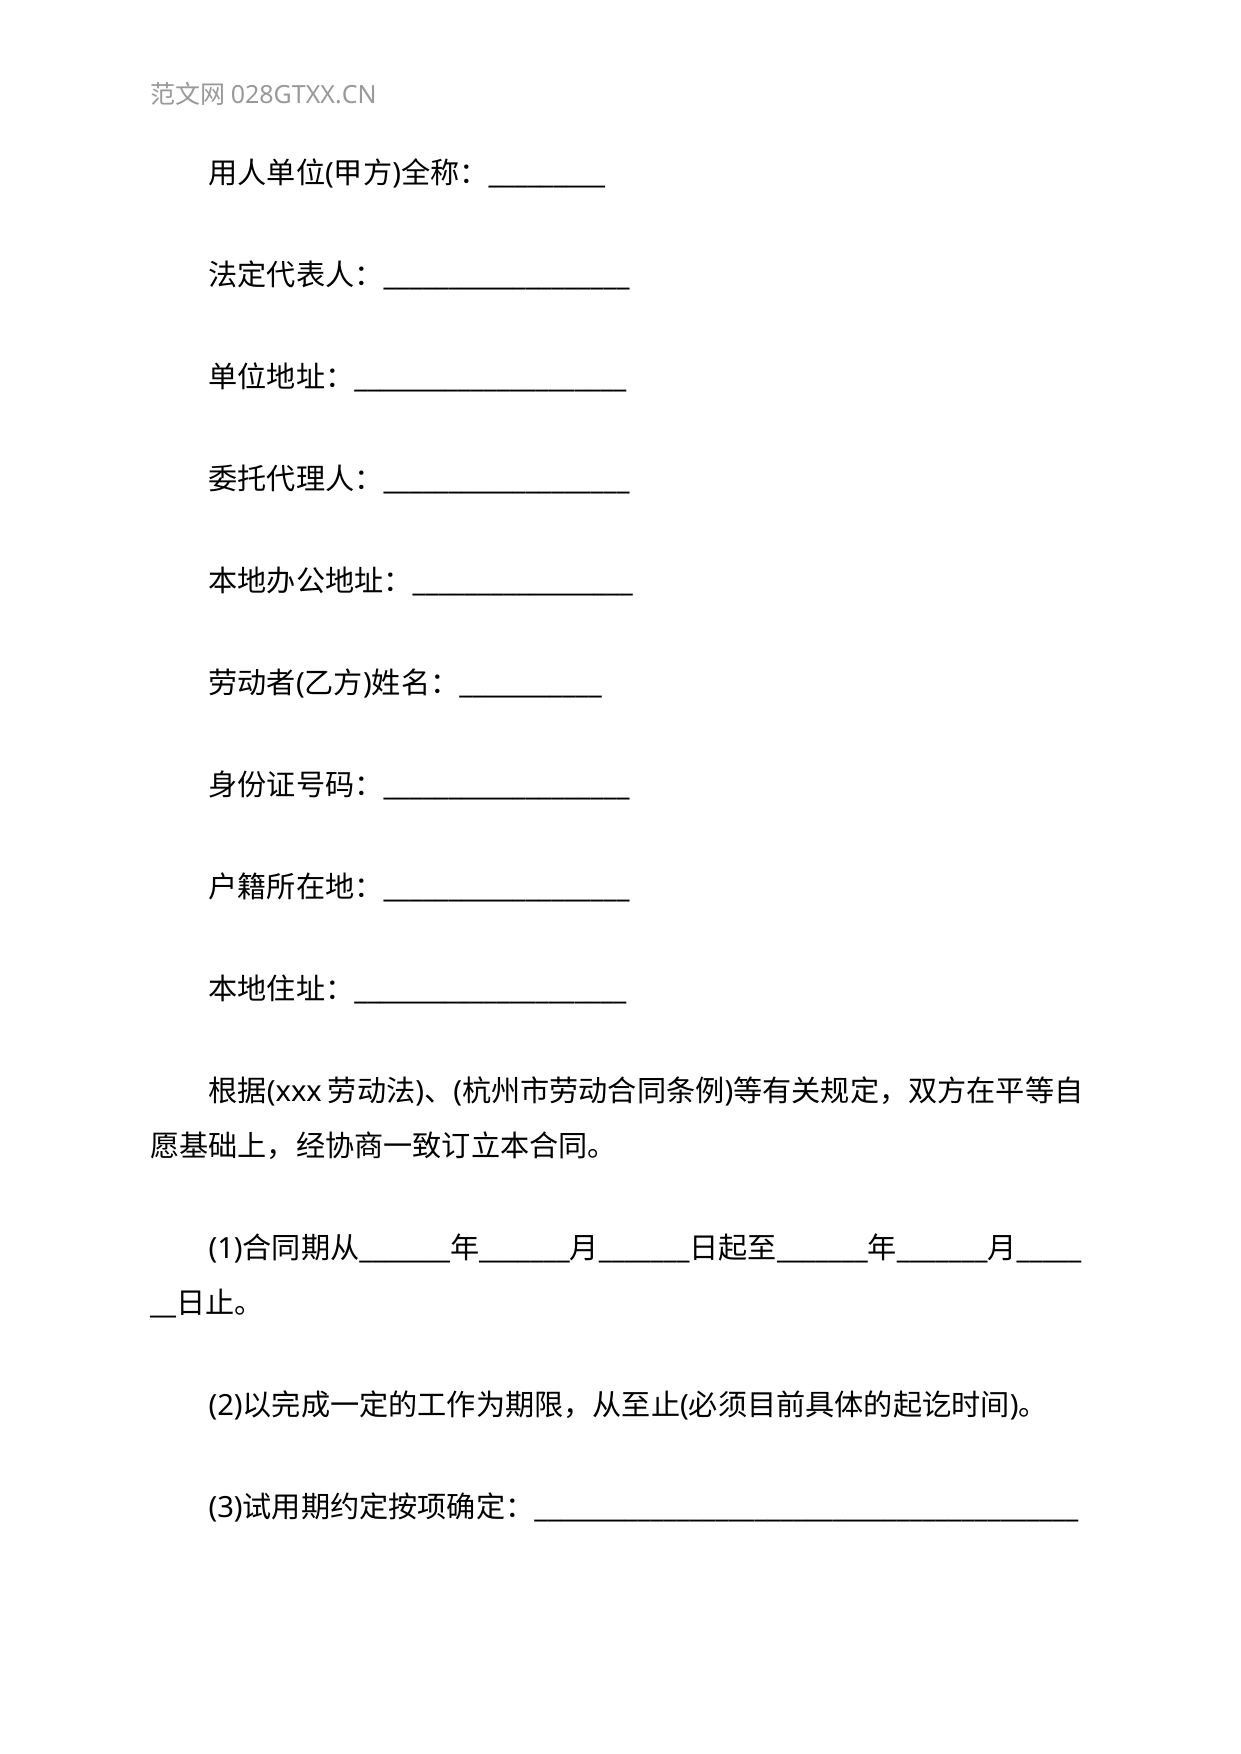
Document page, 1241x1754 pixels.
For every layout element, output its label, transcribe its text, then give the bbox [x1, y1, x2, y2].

text 本地办公地址：_________________ [150, 558, 1090, 600]
text 户籍所在地：___________________ [150, 864, 1090, 906]
text (1)合同期从_______年_______月_______日起至_______年_______月_______日止。 [150, 1224, 1090, 1322]
text 法定代表人：___________________ [150, 252, 1090, 294]
text 单位地址：_____________________ [150, 354, 1090, 396]
text 委托代理人：___________________ [150, 456, 1090, 498]
text 用人单位(甲方)全称：_________ [150, 150, 1090, 192]
text 根据(xxx劳动法)、(杭州市劳动合同条例)等有关规定，双方在平等自愿基础上，经协商一致订立本合同。 [150, 1068, 1090, 1165]
text (3)试用期约定按项确定：__________________________________________ [150, 1483, 1090, 1526]
text 本地住址：_____________________ [150, 966, 1090, 1008]
text 劳动者(乙方)姓名：___________ [150, 660, 1090, 702]
text 身份证号码：___________________ [150, 762, 1090, 804]
text (2)以完成一定的工作为期限，从至止(必须目前具体的起讫时间)。 [150, 1382, 1090, 1424]
